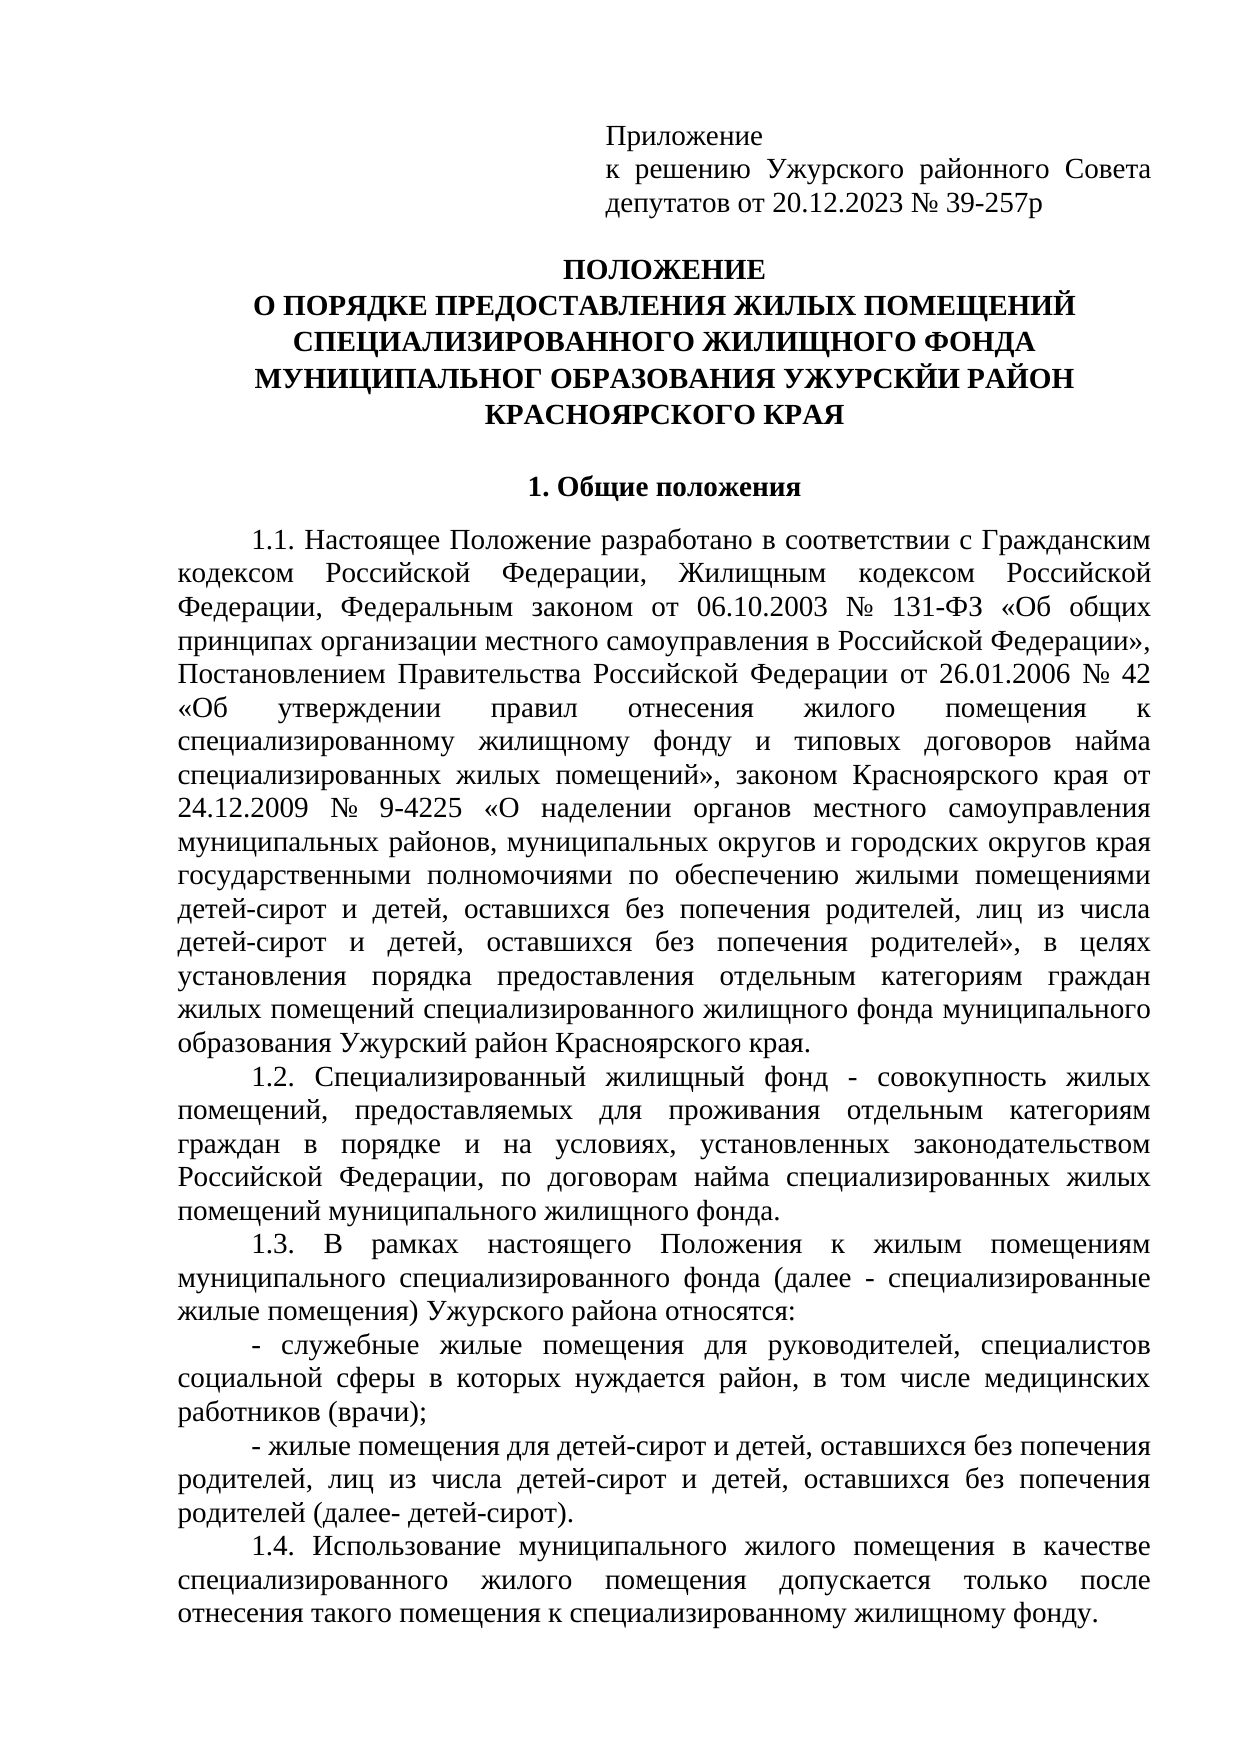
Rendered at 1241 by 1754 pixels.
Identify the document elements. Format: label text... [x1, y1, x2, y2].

text - служебные жилые помещения для руководителей, специалистов социальной сферы в которых нуждается район, в том числе медицинских работников (врачи); [177, 1327, 1152, 1428]
text 1.3. В рамках настоящего Положения к жилым помещениям муниципального специализированного фонда (далее - специализированные жилые помещения) Ужурского района относятся: [177, 1226, 1152, 1327]
text Приложение [605, 118, 1152, 152]
title О ПОРЯДКЕ ПРЕДОСТАВЛЕНИЯ ЖИЛЫХ ПОМЕЩЕНИЙ [177, 288, 1152, 322]
text к решению Ужурского районного Совета депутатов от 20.12.2023 № 39-257р [605, 152, 1152, 219]
title ПОЛОЖЕНИЕ [177, 252, 1152, 286]
text - жилые помещения для детей-сирот и детей, оставшихся без попечения родителей, лиц из числа детей-сирот и детей, оставшихся без попечения родителей (далее- детей-сирот). [177, 1428, 1152, 1528]
text 1.2. Специализированный жилищный фонд - совокупность жилых помещений, предоставляемых для проживания отдельным категориям граждан в порядке и на условиях, установленных законодательством Российской Федерации, по договорам найма специализированных жилых помещений муниципального жилищного фонда. [177, 1059, 1152, 1226]
title СПЕЦИАЛИЗИРОВАННОГО ЖИЛИЩНОГО ФОНДА МУНИЦИПАЛЬНОГ ОБРАЗОВАНИЯ УЖУРСКЙИ РАЙОН КРАСНОЯРСКОГО КРАЯ [177, 324, 1152, 430]
text 1.1. Настоящее Положение разработано в соответствии с Гражданским кодексом Российской Федерации, Жилищным кодексом Российской Федерации, Федеральным законом от 06.10.2003 № 131-ФЗ «Об общих принципах организации местного самоуправления в Российской Федерации», Постановлением Правительства Российской Федерации от 26.01.2006 № 42 «Об утверждении правил отнесения жилого помещения к специализированному жилищному фонду и типовых договоров найма специализированных жилых помещений», законом Красноярского края от 24.12.2009 № 9-4225 «О наделении органов местного самоуправления муниципальных районов, муниципальных округов и городских округов края государственными полномочиями по обеспечению жилыми помещениями детей-сирот и детей, оставшихся без попечения родителей, лиц из числа детей-сирот и детей, оставшихся без попечения родителей», в целях установления порядка предоставления отдельным категориям граждан жилых помещений специализированного жилищного фонда муниципального образования Ужурский район Красноярского края. [177, 522, 1152, 1059]
text 1.4. Использование муниципального жилого помещения в качестве специализированного жилого помещения допускается только после отнесения такого помещения к специализированному жилищному фонду. [177, 1528, 1152, 1629]
text 1. Общие положения [177, 469, 1152, 503]
